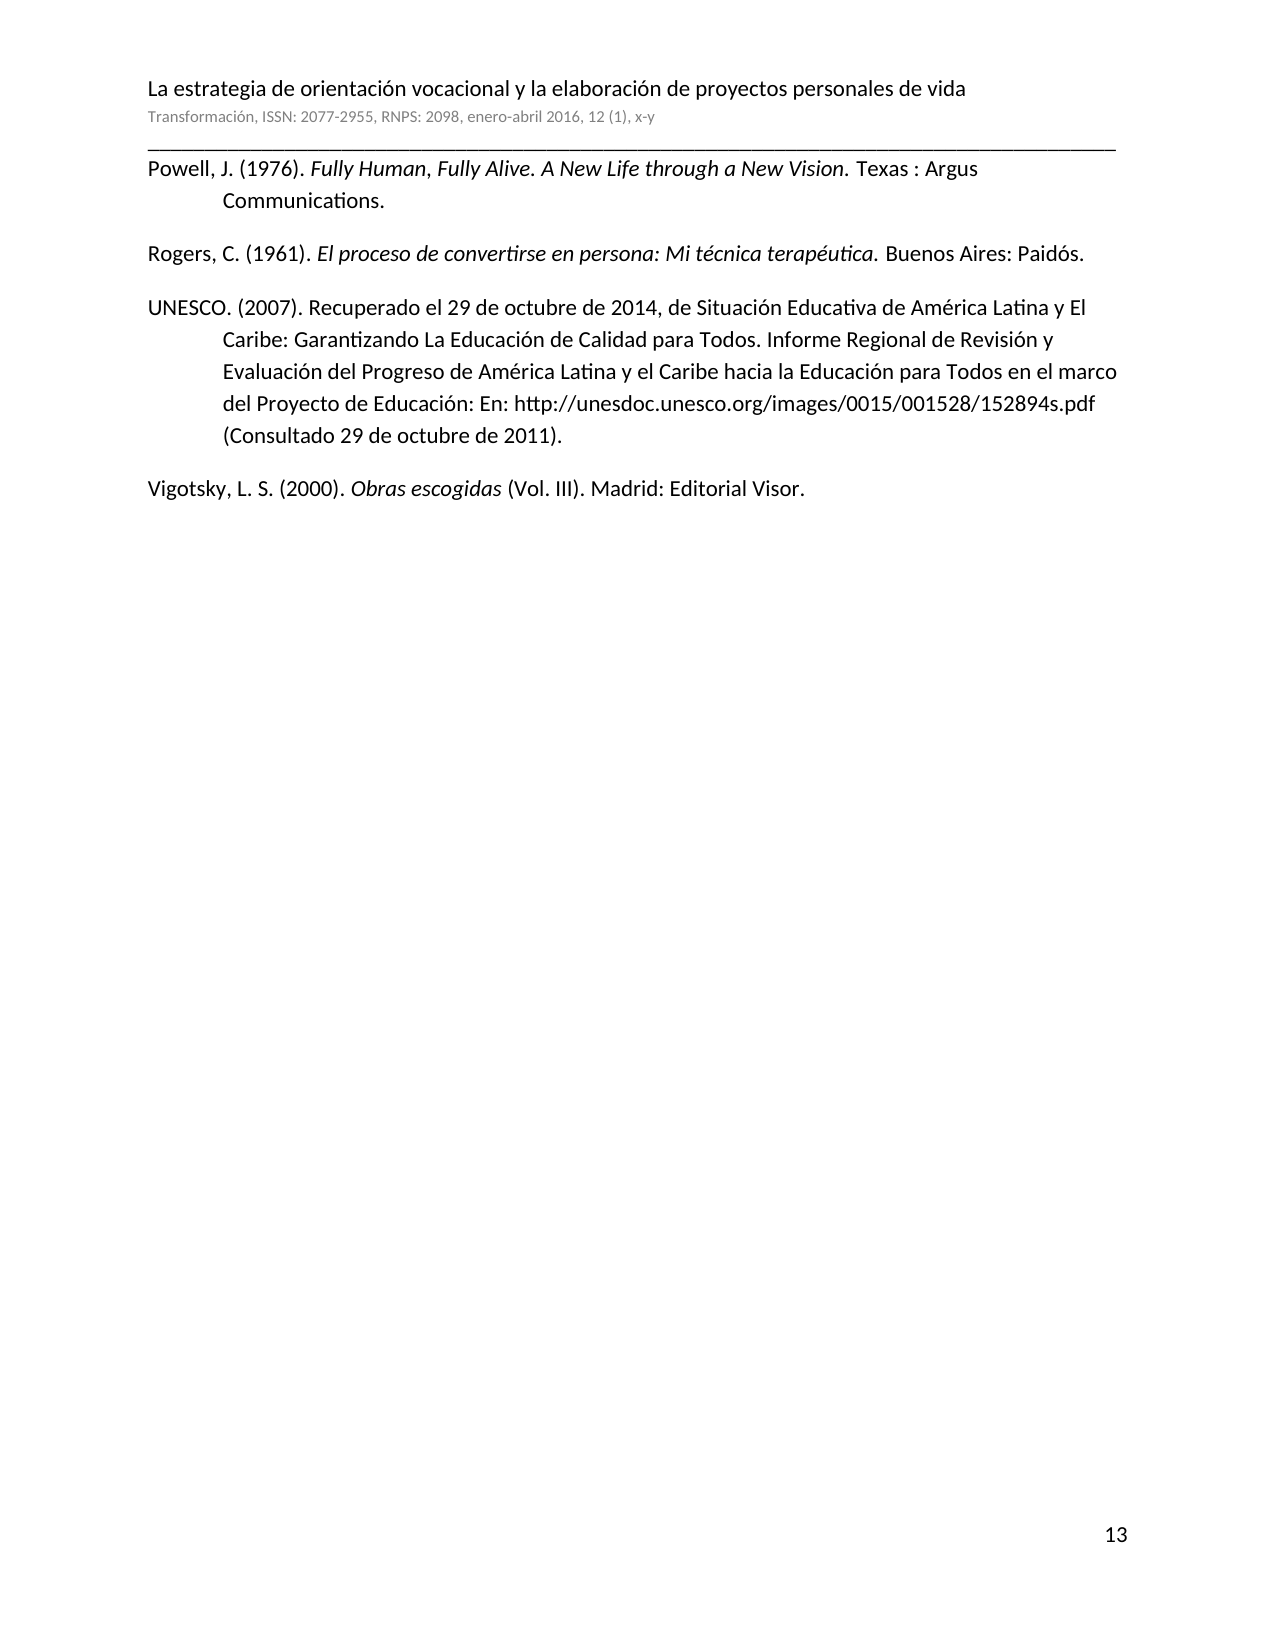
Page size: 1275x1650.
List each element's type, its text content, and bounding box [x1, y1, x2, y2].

text Powell, J. (1976). Fully Human, Fully Alive. A New Life through a New Vision. Texas : Argus Communications. [148, 154, 1127, 214]
text UNESCO. (2007). Recuperado el 29 de octubre de 2014, de Situación Educativa de América Latina y El Caribe: Garantizando La Educación de Calidad para Todos. Informe Regional de Revisión y Evaluación del Progreso de América Latina y el Caribe hacia la Educación para Todos en el marco del Proyecto de Educación: En: http://unesdoc.unesco.org/images/0015/001528/152894s.pdf (Consultado 29 de octubre de 2011). [148, 293, 1127, 449]
text Vigotsky, L. S. (2000). Obras escogidas (Vol. III). Madrid: Editorial Visor. [148, 474, 1127, 502]
text Rogers, C. (1961). El proceso de convertirse en persona: Mi técnica terapéutica. Buenos Aires: Paidós. [148, 239, 1127, 268]
